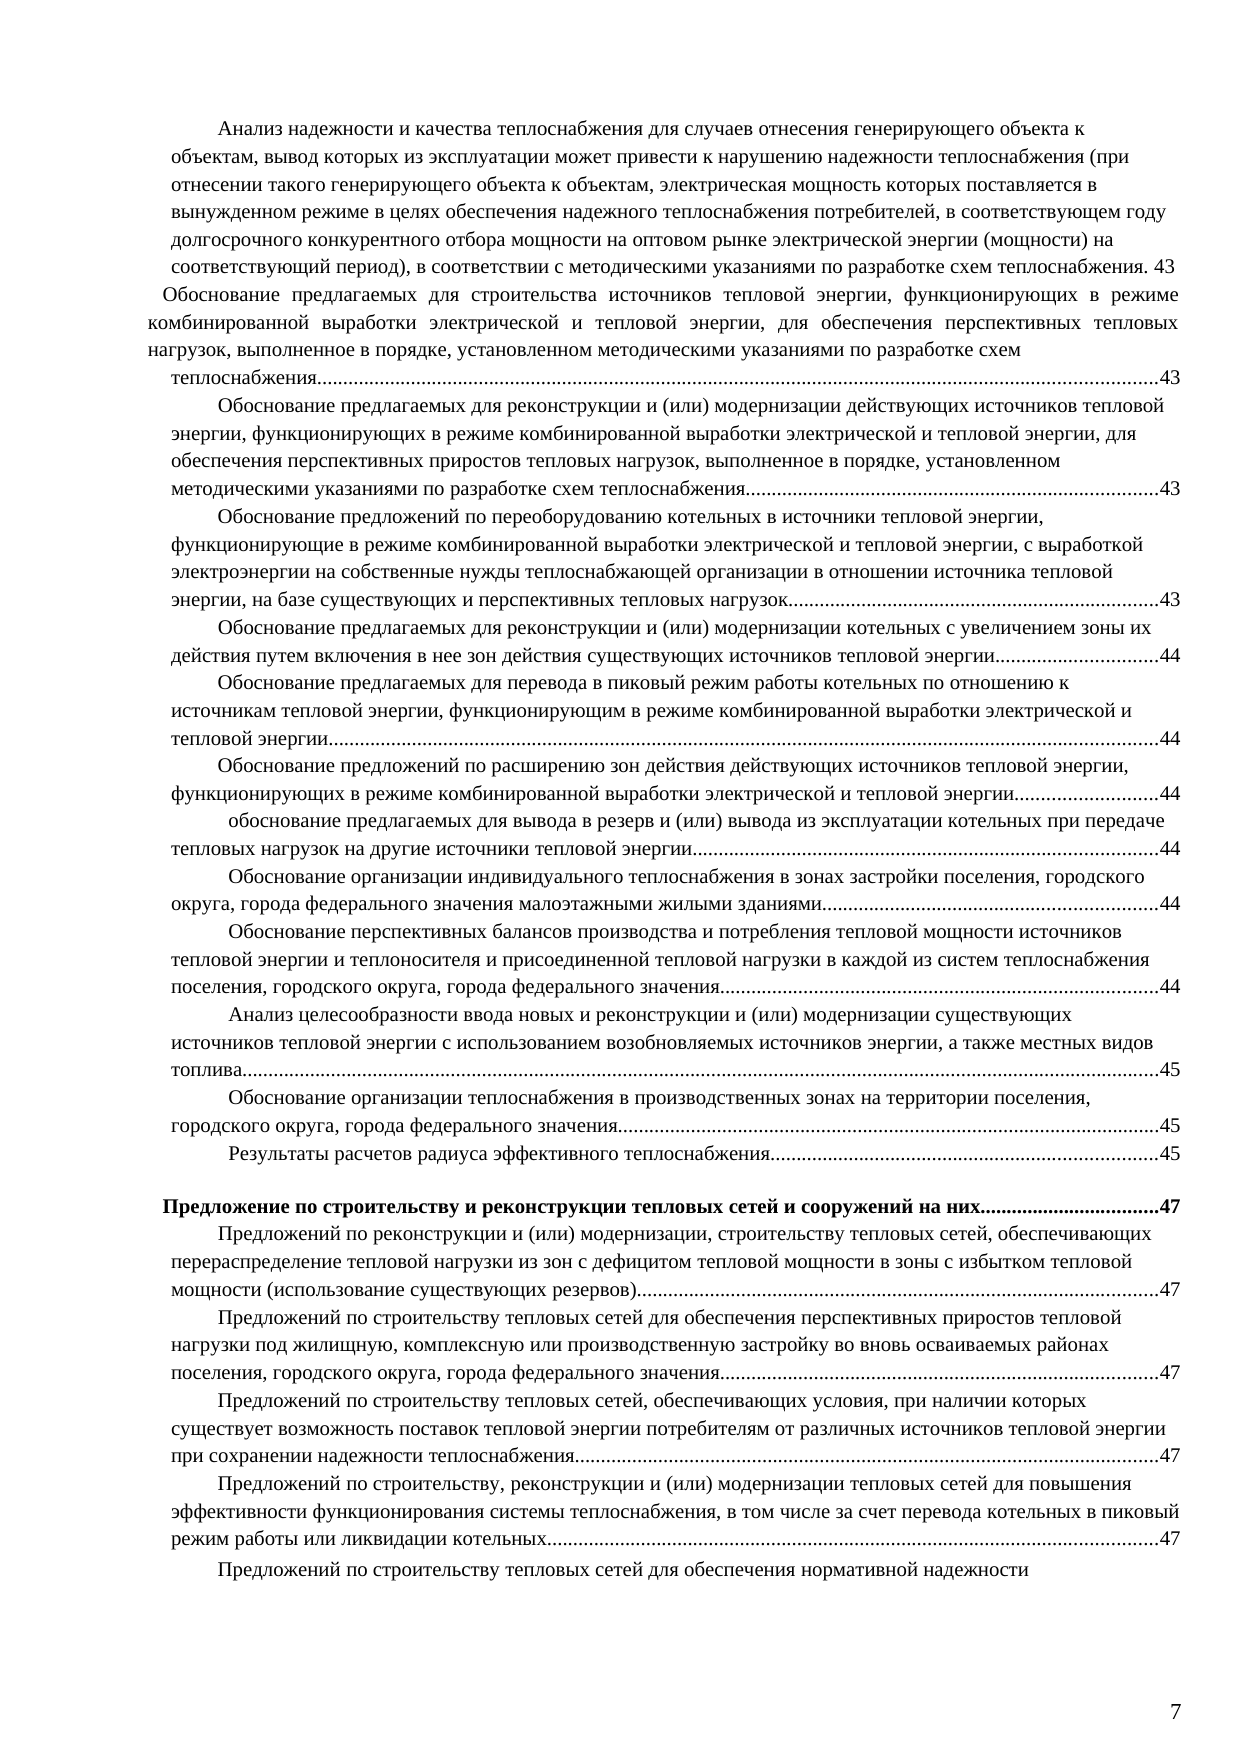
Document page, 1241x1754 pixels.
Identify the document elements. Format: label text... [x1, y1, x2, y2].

list Анализ надежности и качества теплоснабжения для случаев отнесения генерирующего объекта к [171, 116, 1196, 140]
text объектам, вывод которых из эксплуатации может привести к нарушению надежности теплоснабжения (при отнесении такого генерирующего объекта к объектам, электрическая мощность которых поставляется в вынужденном режиме в целях обеспечения надежного теплоснабжения потребителей, в соответствующем году долгосрочного конкурентного отбора мощности на оптовом рынке электрической энергии (мощности) на [171, 144, 1196, 251]
list Обоснование предлагаемых для строительства источников тепловой энергии, функционирующих в режиме комбинированной выработки электрической и тепловой энергии, для обеспечения перспективных тепловых нагрузок, выполненное в порядке, установленном методическими указаниями по разработке схем [148, 282, 1180, 361]
text соответствующий период), в соответствии с методическими указаниями по разработке схем теплоснабжения. 43 [171, 254, 1196, 278]
